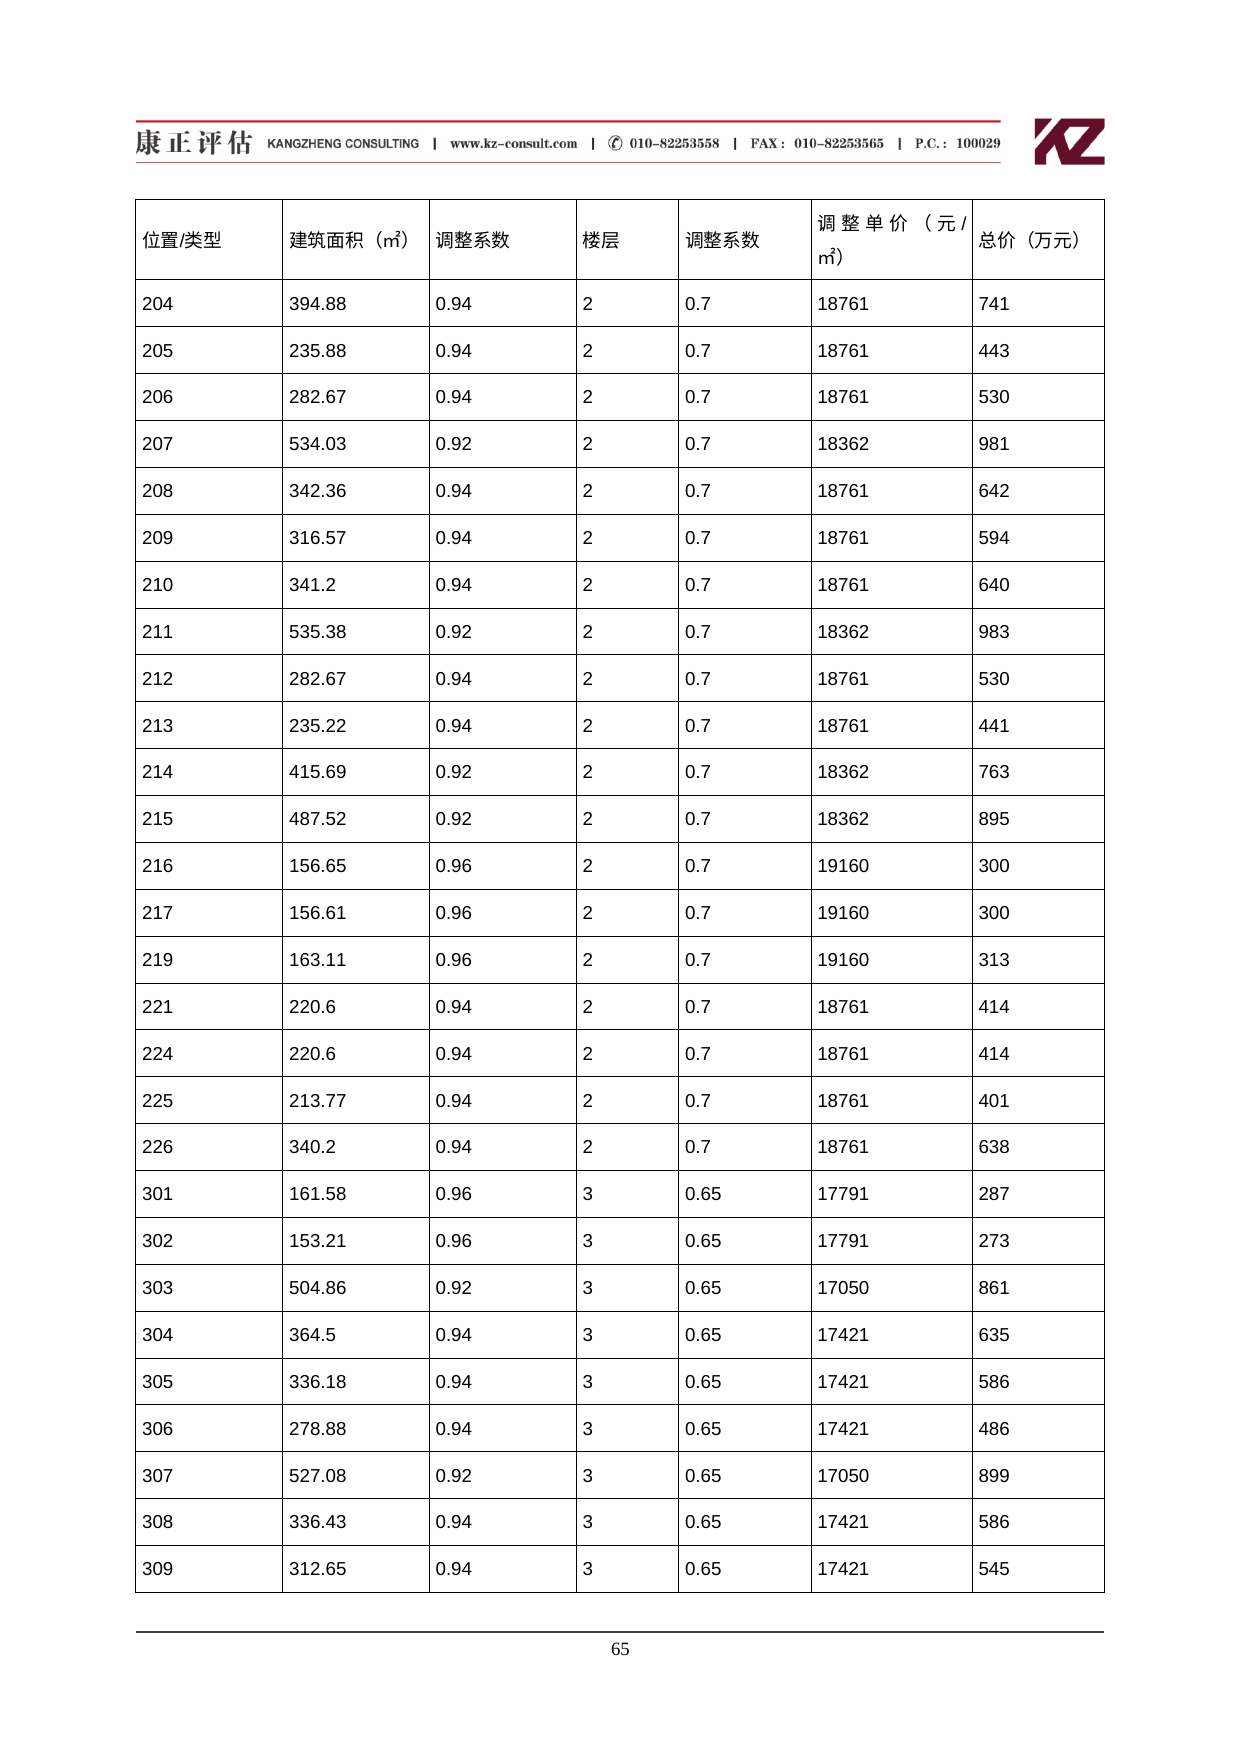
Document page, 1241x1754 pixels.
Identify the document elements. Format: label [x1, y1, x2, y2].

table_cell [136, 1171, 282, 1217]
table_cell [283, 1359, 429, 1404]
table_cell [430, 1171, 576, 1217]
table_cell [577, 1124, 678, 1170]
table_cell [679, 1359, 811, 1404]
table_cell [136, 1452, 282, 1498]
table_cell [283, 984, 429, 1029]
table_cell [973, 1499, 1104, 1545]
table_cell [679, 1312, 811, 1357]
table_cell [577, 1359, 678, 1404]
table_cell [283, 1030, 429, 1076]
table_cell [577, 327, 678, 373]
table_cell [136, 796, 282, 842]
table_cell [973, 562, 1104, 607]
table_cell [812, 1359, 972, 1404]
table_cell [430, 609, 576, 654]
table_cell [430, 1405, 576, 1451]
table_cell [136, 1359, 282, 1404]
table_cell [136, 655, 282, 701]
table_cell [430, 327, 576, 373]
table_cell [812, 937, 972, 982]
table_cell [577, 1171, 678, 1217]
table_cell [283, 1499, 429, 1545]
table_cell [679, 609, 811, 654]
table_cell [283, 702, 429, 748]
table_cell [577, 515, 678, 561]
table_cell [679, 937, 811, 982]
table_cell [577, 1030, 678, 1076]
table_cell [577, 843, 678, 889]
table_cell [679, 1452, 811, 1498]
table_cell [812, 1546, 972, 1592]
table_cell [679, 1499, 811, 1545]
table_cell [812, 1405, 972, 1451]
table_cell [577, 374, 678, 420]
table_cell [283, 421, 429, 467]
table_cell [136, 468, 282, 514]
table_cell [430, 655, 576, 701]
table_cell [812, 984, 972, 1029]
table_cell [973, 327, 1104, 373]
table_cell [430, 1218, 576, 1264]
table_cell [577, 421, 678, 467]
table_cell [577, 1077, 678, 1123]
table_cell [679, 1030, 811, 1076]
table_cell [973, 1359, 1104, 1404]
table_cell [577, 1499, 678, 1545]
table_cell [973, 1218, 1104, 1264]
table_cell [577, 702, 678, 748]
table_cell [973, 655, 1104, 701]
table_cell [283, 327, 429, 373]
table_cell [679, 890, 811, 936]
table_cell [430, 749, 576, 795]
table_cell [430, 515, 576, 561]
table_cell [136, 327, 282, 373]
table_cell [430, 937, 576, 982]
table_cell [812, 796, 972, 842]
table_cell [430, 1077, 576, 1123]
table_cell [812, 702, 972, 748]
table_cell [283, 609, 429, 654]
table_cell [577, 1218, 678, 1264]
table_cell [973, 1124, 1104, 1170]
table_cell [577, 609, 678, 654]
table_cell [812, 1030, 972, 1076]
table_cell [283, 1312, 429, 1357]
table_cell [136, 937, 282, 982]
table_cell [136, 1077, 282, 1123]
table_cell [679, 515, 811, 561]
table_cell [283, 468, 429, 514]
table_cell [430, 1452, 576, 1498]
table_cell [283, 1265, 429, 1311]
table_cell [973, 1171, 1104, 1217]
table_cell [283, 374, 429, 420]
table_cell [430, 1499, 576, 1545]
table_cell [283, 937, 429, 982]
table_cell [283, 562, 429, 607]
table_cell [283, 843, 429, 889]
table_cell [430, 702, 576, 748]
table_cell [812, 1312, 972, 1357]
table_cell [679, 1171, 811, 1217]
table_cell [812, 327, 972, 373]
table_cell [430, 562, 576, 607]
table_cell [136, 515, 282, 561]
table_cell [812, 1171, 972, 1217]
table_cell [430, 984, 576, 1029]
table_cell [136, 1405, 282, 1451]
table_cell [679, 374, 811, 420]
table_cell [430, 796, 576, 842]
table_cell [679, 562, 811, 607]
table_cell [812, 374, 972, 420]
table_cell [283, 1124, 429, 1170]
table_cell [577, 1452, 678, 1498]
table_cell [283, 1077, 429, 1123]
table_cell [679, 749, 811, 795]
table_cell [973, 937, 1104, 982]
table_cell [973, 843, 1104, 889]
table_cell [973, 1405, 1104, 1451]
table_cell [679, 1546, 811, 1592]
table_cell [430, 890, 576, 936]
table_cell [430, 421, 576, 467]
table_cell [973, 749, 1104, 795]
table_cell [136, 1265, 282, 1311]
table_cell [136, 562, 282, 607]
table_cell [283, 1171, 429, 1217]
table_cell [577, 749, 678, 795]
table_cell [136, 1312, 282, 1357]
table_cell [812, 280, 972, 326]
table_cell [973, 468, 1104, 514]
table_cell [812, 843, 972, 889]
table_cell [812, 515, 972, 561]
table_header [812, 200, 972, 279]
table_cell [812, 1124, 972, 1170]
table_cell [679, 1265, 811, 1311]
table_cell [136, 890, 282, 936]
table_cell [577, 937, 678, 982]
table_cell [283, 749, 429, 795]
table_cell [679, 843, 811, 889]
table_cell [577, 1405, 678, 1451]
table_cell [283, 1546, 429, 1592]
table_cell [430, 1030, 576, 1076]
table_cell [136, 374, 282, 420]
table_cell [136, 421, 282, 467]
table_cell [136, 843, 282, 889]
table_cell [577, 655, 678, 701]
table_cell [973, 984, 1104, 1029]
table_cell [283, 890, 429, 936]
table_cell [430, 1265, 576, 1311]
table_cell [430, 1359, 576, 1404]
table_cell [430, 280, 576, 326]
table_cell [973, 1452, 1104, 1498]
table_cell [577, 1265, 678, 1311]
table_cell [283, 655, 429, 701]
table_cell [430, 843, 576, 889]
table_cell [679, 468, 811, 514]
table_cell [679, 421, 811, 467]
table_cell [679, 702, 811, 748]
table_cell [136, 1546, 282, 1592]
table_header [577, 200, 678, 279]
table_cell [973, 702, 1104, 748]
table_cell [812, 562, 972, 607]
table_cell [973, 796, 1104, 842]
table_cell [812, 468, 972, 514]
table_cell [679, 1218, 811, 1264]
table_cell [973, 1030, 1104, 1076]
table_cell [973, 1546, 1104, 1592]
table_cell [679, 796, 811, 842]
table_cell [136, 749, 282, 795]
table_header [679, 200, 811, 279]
picture [135, 118, 1105, 165]
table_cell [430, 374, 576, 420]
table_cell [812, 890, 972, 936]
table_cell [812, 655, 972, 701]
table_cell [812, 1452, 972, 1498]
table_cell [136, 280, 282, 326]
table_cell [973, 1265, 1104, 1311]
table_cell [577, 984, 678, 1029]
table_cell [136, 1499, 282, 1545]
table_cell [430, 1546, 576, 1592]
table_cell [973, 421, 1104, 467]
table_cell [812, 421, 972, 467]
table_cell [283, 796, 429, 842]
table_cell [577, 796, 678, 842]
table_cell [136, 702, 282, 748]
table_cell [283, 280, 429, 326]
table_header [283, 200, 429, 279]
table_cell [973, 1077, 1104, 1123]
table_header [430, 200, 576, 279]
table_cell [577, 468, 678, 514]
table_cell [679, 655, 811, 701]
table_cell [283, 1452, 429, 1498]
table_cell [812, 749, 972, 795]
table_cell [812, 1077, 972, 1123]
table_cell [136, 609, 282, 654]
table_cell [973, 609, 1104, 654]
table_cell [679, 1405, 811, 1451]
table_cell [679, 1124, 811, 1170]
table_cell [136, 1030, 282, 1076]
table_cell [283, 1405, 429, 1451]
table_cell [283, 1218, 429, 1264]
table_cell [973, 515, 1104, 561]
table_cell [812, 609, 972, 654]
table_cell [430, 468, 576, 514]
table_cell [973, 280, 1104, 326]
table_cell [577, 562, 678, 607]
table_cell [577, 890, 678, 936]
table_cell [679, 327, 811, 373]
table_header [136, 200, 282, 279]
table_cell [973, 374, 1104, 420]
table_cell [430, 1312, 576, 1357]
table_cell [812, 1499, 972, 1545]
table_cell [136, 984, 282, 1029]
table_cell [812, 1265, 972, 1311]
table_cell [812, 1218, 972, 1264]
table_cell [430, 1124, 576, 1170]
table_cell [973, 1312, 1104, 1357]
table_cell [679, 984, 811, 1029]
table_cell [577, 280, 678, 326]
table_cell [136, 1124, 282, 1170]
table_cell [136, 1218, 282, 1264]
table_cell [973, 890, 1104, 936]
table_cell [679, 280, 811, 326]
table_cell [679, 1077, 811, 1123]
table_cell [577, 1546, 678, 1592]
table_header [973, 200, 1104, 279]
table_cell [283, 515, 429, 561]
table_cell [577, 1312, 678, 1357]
